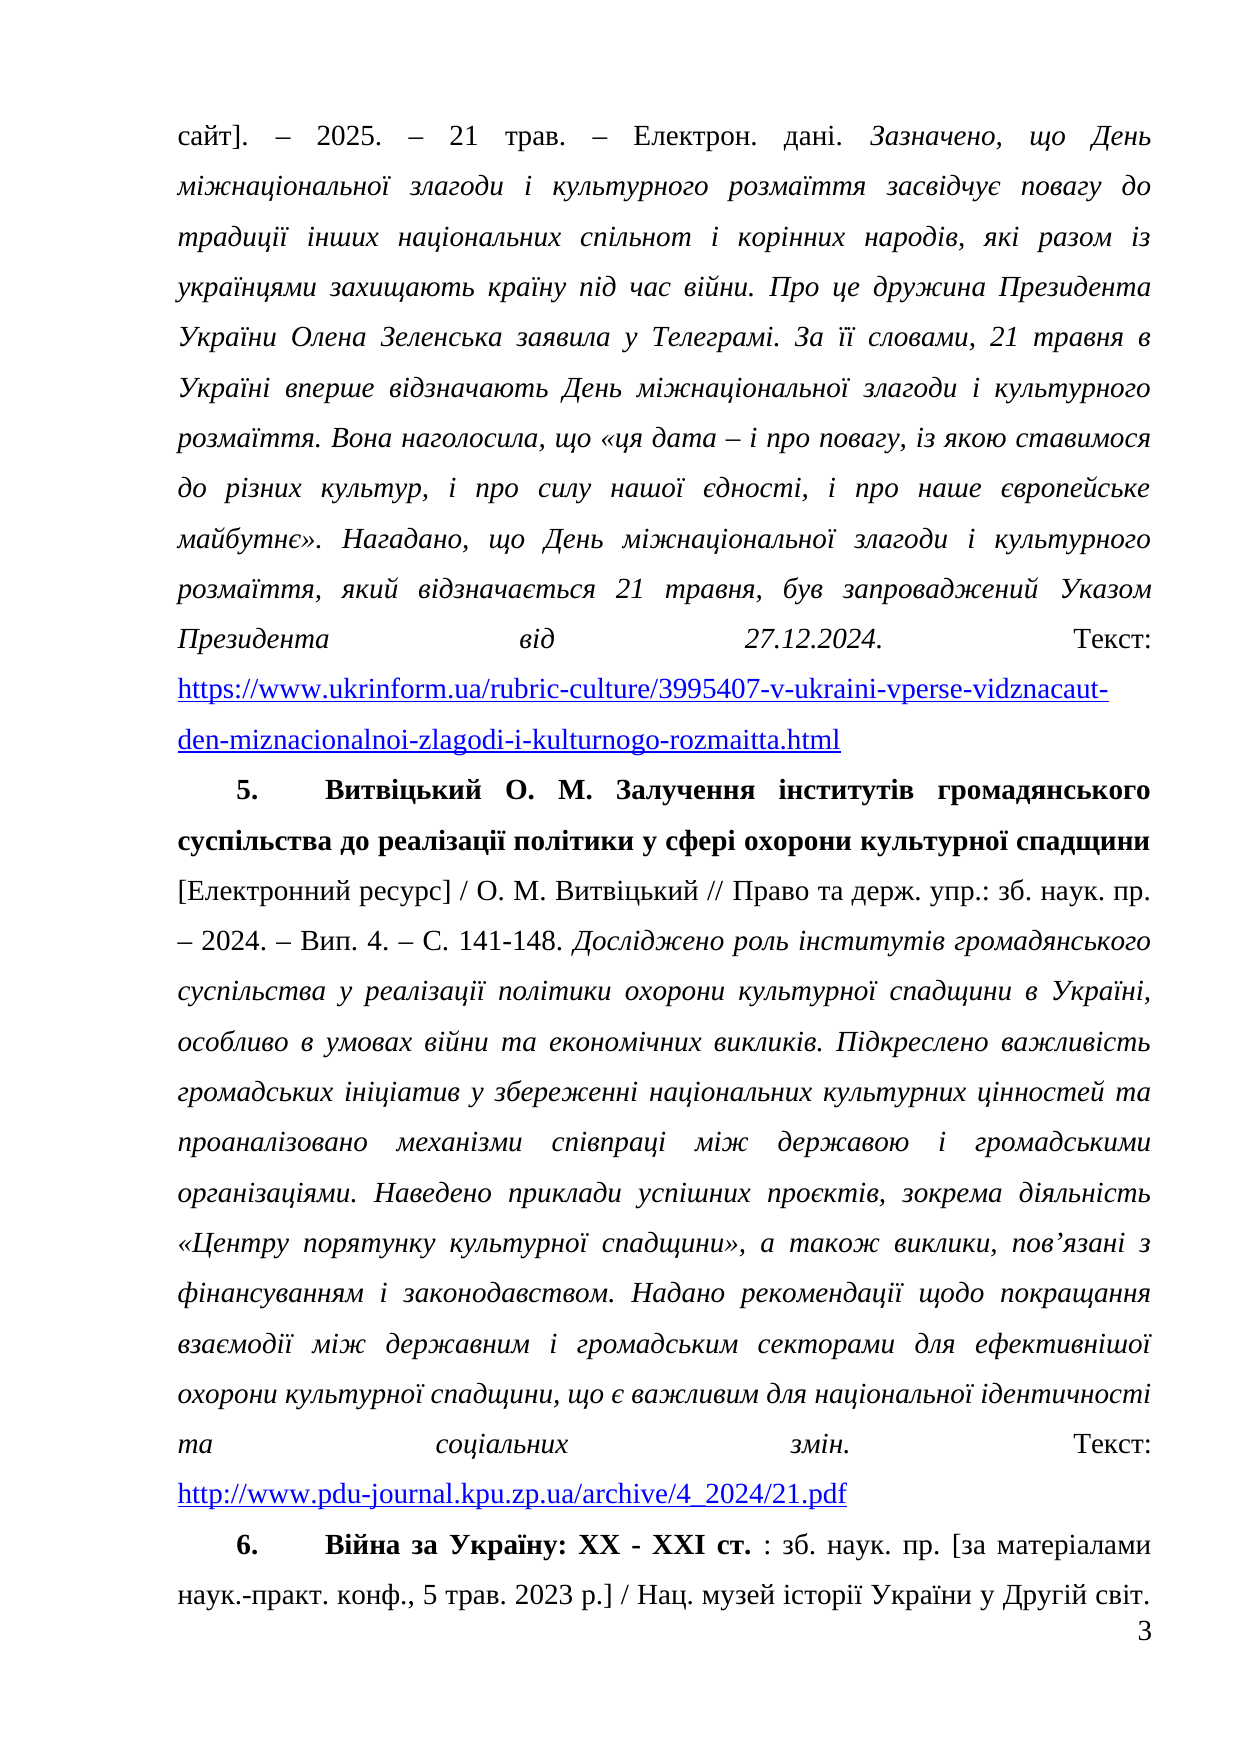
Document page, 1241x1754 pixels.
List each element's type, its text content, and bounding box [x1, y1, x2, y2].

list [177, 118, 1152, 756]
list Витвіцький О. М. Залучення інститутів громадянського суспільства до реалізації політики у сфері охорони культурної спадщини [Електронний ресурс] / О. М. Витвіцький // Право та держ. упр.: зб. наук. пр. – 2024. – Вип. 4. – С. 141-148. Досліджено роль інститутів громадянського суспільства у реалізації політики охорони культурної спадщини в Україні, особливо в умовах війни та економічних викликів. Підкреслено важливість громадських ініціатив у збереженні національних культурних цінностей та проаналізовано механізми співпраці між державою і громадськими організаціями. Наведено приклади успішних проєктів, зокрема діяльність «Центру порятунку культурної спадщини», а також виклики, пов’язані з фінансуванням і законодавством. Надано рекомендації щодо покращання взаємодії між державним і громадським секторами для ефективнішої охорони культурної спадщини, що є важливим для національної ідентичності та соціальних змін. Текст: http://www.pdu-journal.kpu.zp.ua/archive/4_2024/21.pdf [177, 772, 1152, 1510]
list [177, 1527, 1152, 1577]
